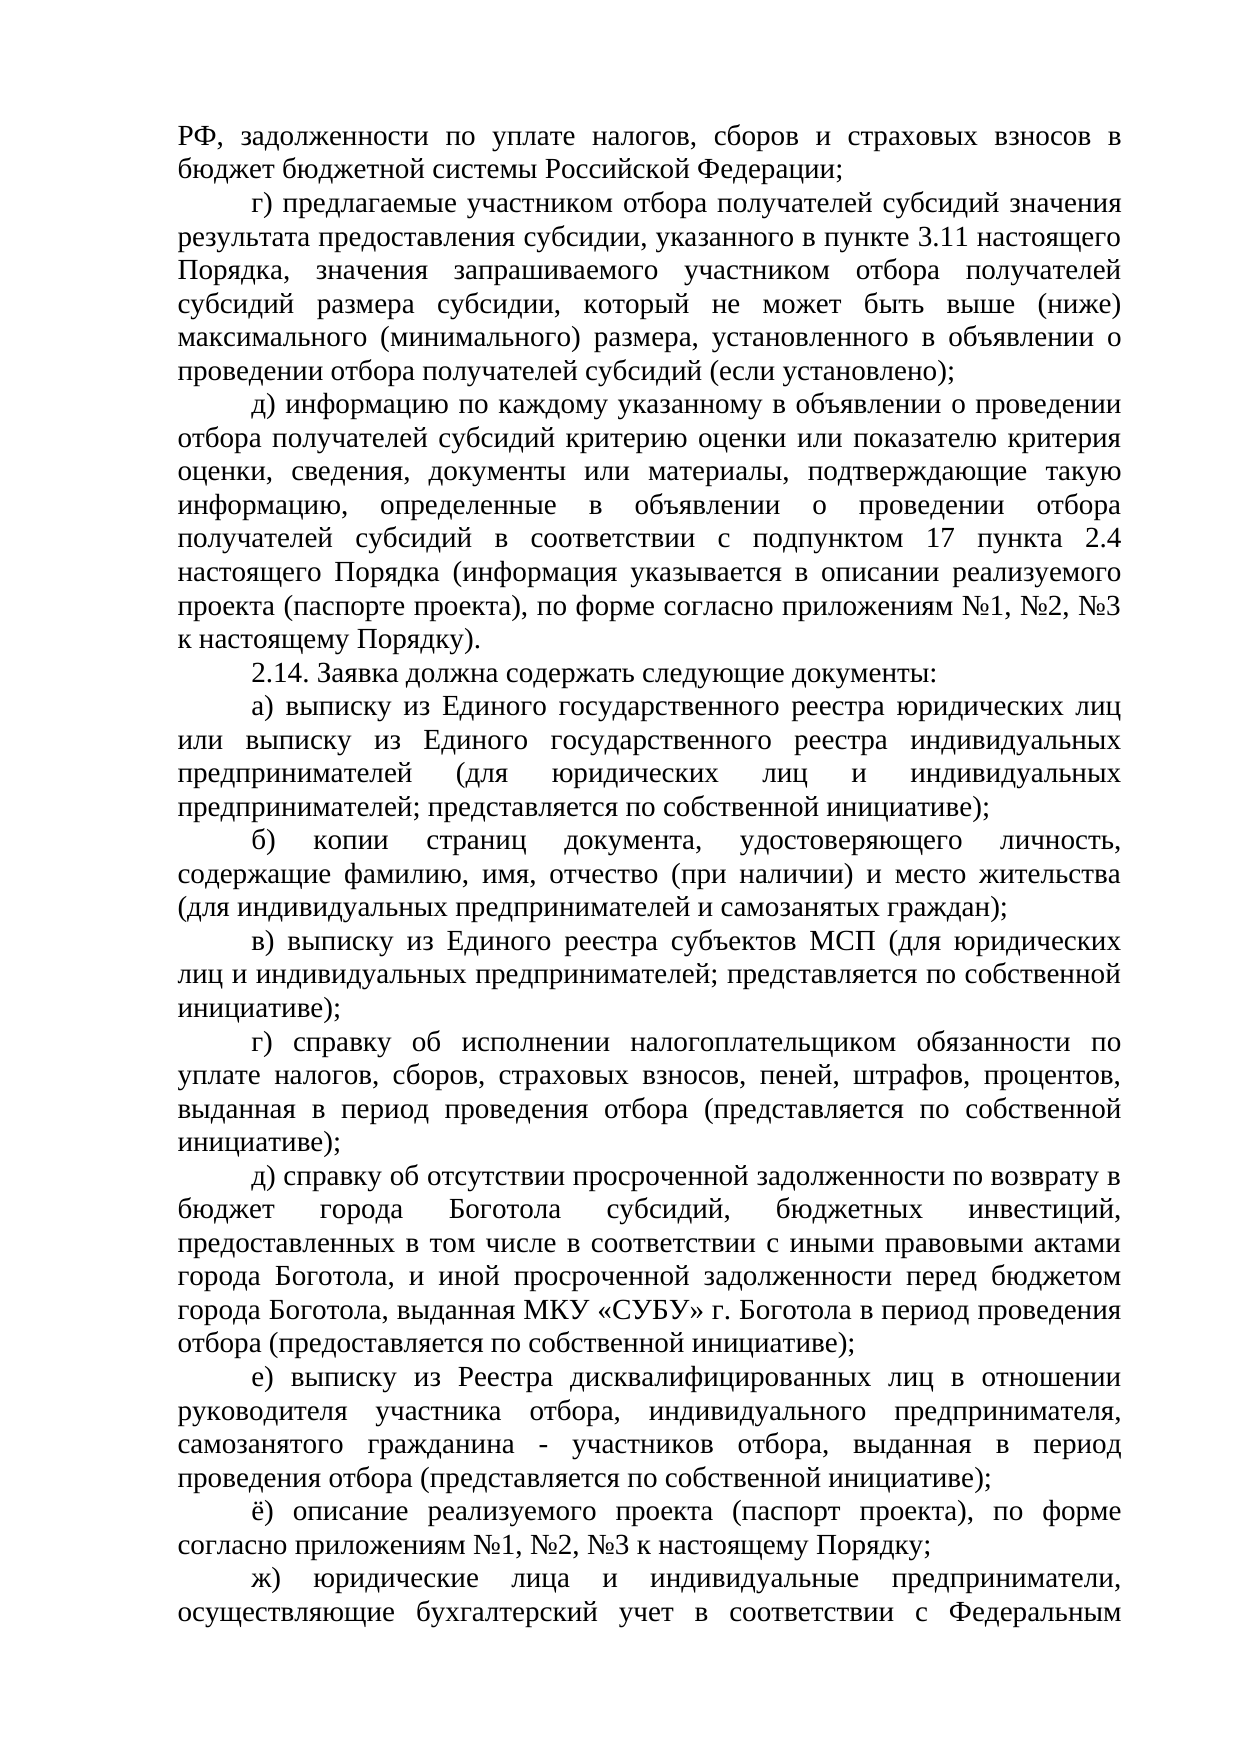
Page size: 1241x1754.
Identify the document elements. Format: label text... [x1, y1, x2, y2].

text в) выписку из Единого реестра субъектов МСП (для юридических лиц и индивидуальных предпринимателей; представляется по собственной инициативе); [177, 923, 1122, 1024]
text б) копии страниц документа, удостоверяющего личность, содержащие фамилию, имя, отчество (при наличии) и место жительства (для индивидуальных предпринимателей и самозанятых граждан); [177, 822, 1122, 923]
text д) информацию по каждому указанному в объявлении о проведении отбора получателей субсидий критерию оценки или показателю критерия оценки, сведения, документы или материалы, подтверждающие такую информацию, определенные в объявлении о проведении отбора получателей субсидий в соответствии с подпунктом 17 пункта 2.4 настоящего Порядка (информация указывается в описании реализуемого проекта (паспорте проекта), по форме согласно приложениям №1, №2, №3 к настоящему Порядку). [177, 386, 1122, 655]
text 2.14. Заявка должна содержать следующие документы: [177, 655, 1122, 688]
text а) выписку из Единого государственного реестра юридических лиц или выписку из Единого государственного реестра индивидуальных предпринимателей (для юридических лиц и индивидуальных предпринимателей; представляется по собственной инициативе); [177, 688, 1122, 822]
text г) справку об исполнении налогоплательщиком обязанности по уплате налогов, сборов, страховых взносов, пеней, штрафов, процентов, выданная в период проведения отбора (представляется по собственной инициативе); [177, 1024, 1122, 1158]
text е) выписку из Реестра дисквалифицированных лиц в отношении руководителя участника отбора, индивидуального предпринимателя, самозанятого гражданина - участников отбора, выданная в период проведения отбора (представляется по собственной инициативе); [177, 1359, 1122, 1493]
text ё) описание реализуемого проекта (паспорт проекта), по форме согласно приложениям №1, №2, №3 к настоящему Порядку; [177, 1493, 1122, 1560]
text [177, 1560, 1122, 1627]
text г) предлагаемые участником отбора получателей субсидий значения результата предоставления субсидии, указанного в пункте 3.11 настоящего Порядка, значения запрашиваемого участником отбора получателей субсидий размера субсидии, который не может быть выше (ниже) максимального (минимального) размера, установленного в объявлении о проведении отбора получателей субсидий (если установлено); [177, 185, 1122, 386]
text д) справку об отсутствии просроченной задолженности по возврату в бюджет города Боготола субсидий, бюджетных инвестиций, предоставленных в том числе в соответствии с иными правовыми актами города Боготола, и иной просроченной задолженности перед бюджетом города Боготола, выданная МКУ «СУБУ» г. Боготола в период проведения отбора (предоставляется по собственной инициативе); [177, 1158, 1122, 1359]
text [177, 118, 1122, 185]
